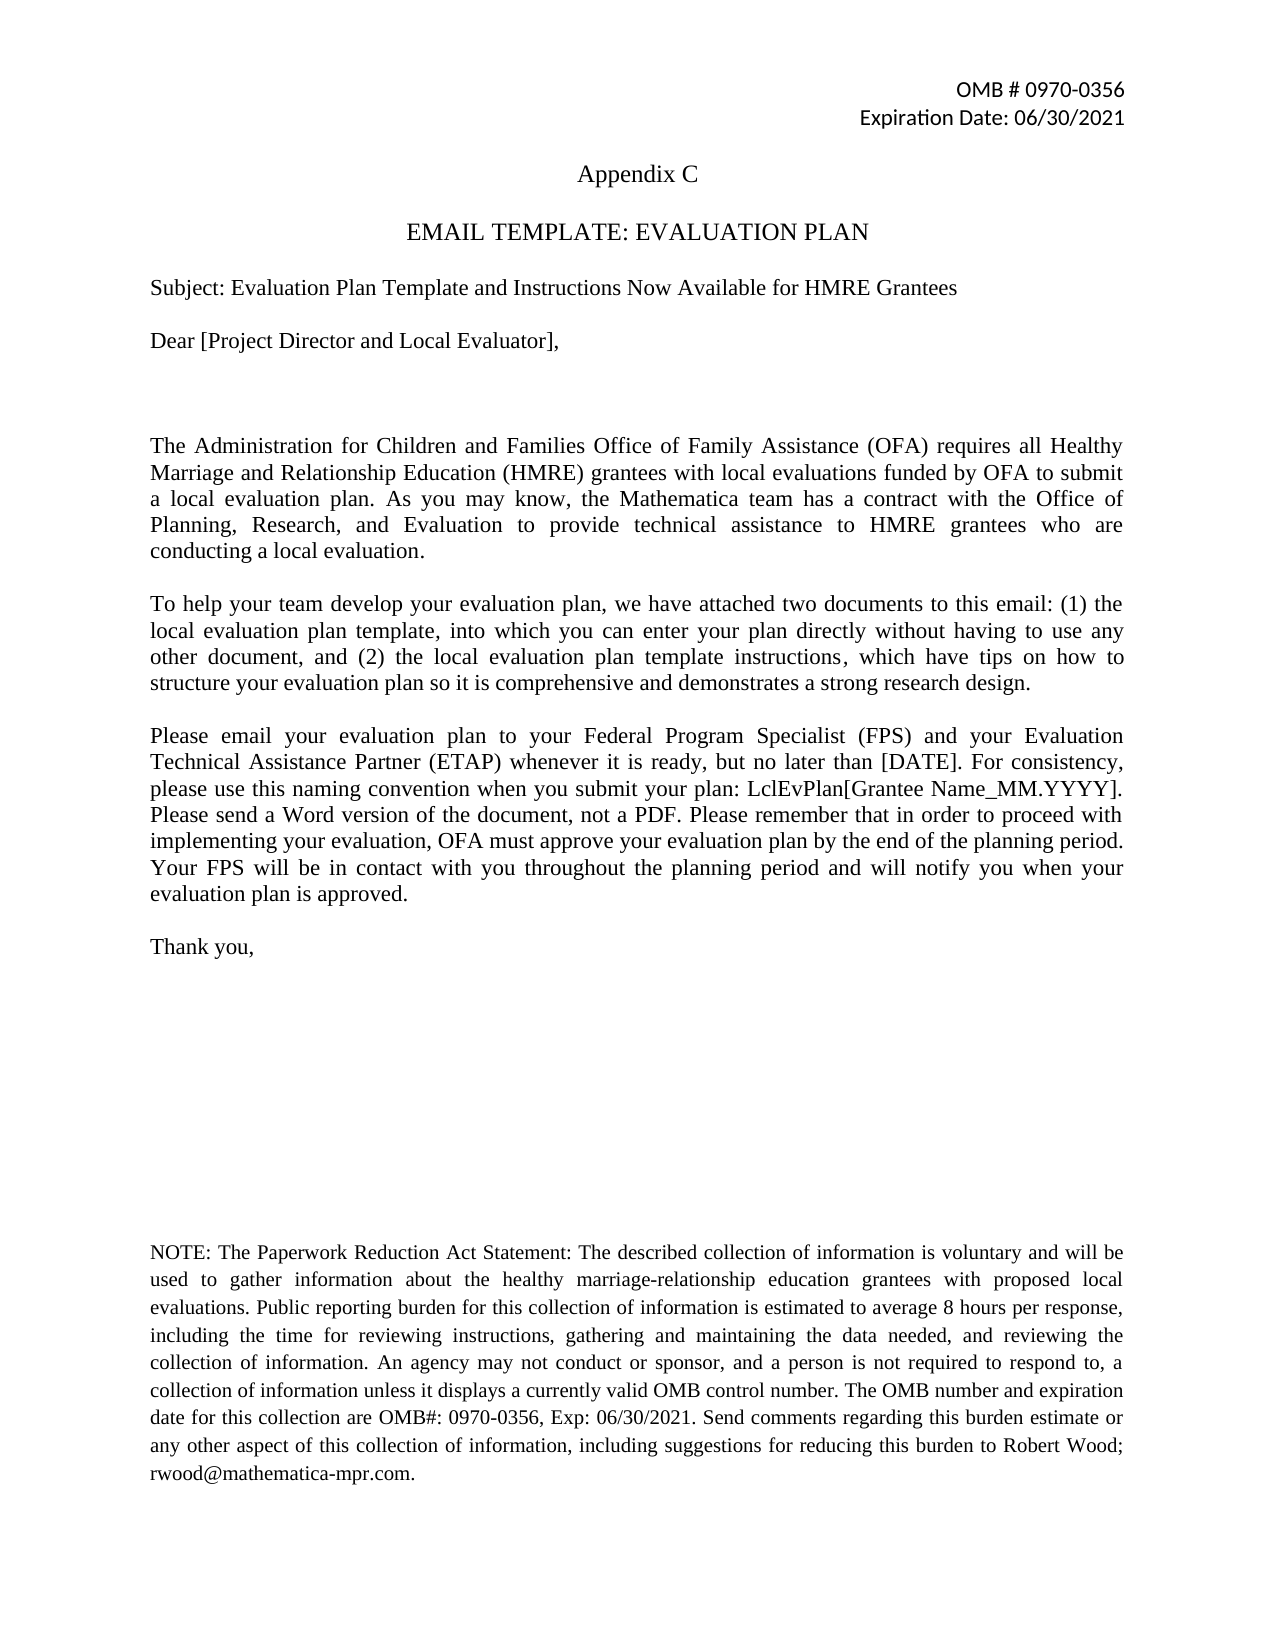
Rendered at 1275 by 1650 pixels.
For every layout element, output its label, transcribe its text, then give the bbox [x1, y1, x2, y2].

text The Administration for Children and Families Office of Family Assistance (OFA) requires all Healthy Marriage and Relationship Education (HMRE) grantees with local evaluations funded by OFA to submit a local evaluation plan. As you may know, the Mathematica team has a contract with the Office of Planning, Research, and Evaluation to provide technical assistance to HMRE grantees who are conducting a local evaluation. [150, 432, 1125, 564]
text NOTE: The Paperwork Reduction Act Statement: The described collection of information is voluntary and will be used to gather information about the healthy marriage-relationship education grantees with proposed local evaluations. Public reporting burden for this collection of information is estimated to average 8 hours per response, including the time for reviewing instructions, gathering and maintaining the data needed, and reviewing the collection of information. An agency may not conduct or sponsor, and a person is not required to respond to, a collection of information unless it displays a currently valid OMB control number. The OMB number and expiration date for this collection are OMB#: 0970-0356, Exp: 06/30/2021. Send comments regarding this burden estimate or any other aspect of this collection of information, including suggestions for reducing this burden to Robert Wood; rwood@mathematica-mpr.com. [150, 1240, 1125, 1484]
text EMAIL TEMPLATE: EVALUATION PLAN [150, 217, 1125, 245]
text Dear [Project Director and Local Evaluator], [150, 327, 1125, 353]
text Thank you, [150, 933, 1125, 959]
text Appendix C [150, 159, 1125, 188]
text Please email your evaluation plan to your Federal Program Specialist (FPS) and your Evaluation Technical Assistance Partner (ETAP) whenever it is ready, but no later than [DATE]. For consistency, please use this naming convention when you submit your plan: LclEvPlan[Grantee Name_MM.YYYY]. Please send a Word version of the document, not a PDF. Please remember that in order to proceed with implementing your evaluation, OFA must approve your evaluation plan by the end of the planning period. Your FPS will be in contact with you throughout the planning period and will notify you when your evaluation plan is approved. [150, 722, 1125, 907]
text Subject: Evaluation Plan Template and Instructions Now Available for HMRE Grantees [150, 274, 1125, 300]
text To help your team develop your evaluation plan, we have attached two documents to this email: (1) the local evaluation plan template, into which you can enter your plan directly without having to use any other document, and (2) the local evaluation plan template instructions, which have tips on how to structure your evaluation plan so it is comprehensive and demonstrates a strong research design. [150, 590, 1125, 696]
